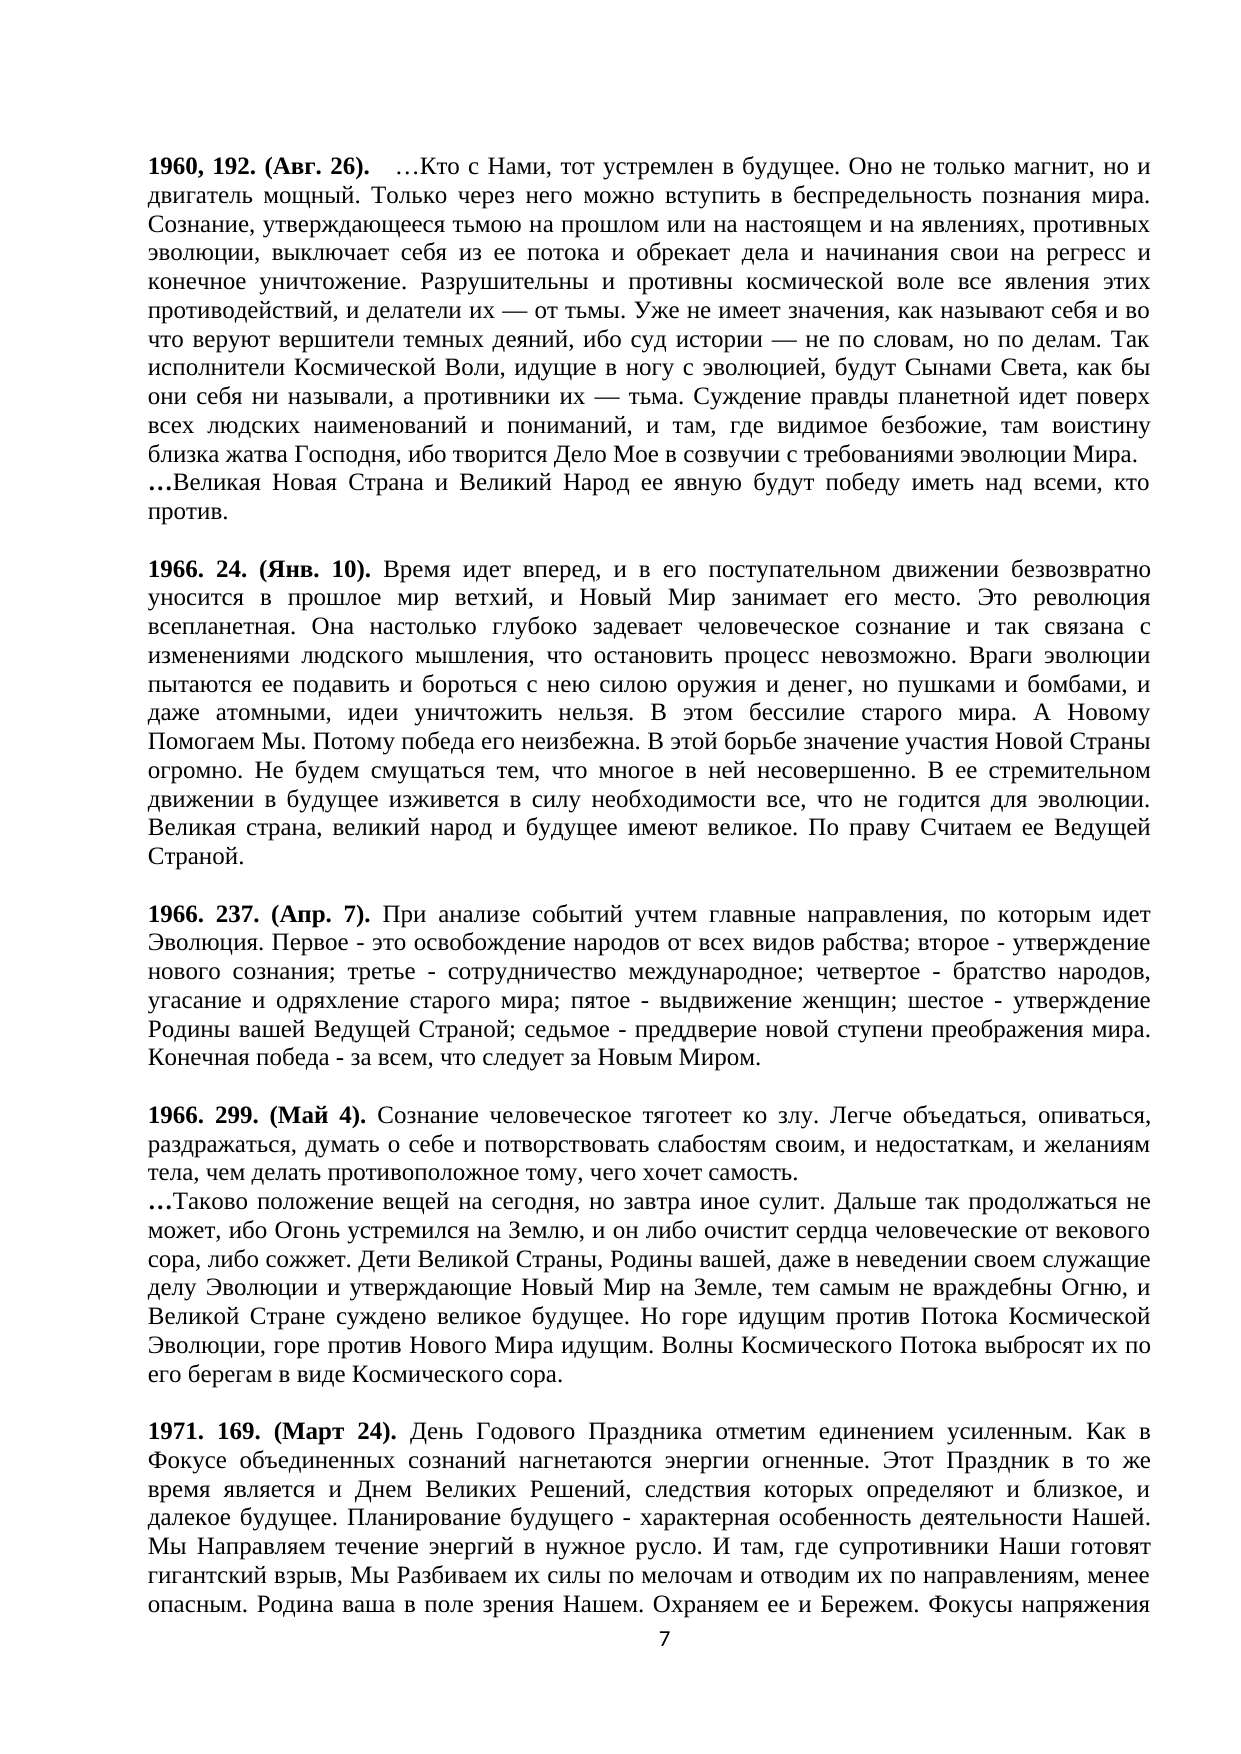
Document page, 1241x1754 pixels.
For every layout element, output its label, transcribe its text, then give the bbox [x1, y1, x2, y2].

text …Таково положение вещей на сегодня, но завтра иное сулит. Дальше так продолжаться не может, ибо Огонь устремился на Землю, и он либо очистит сердца человеческие от векового сора, либо сожжет. Дети Великой Страны, Родины вашей, даже в неведении своем служащие делу Эволюции и утверждающие Новый Мир на Земле, тем самым не враждебны Огню, и Великой Стране суждено великое будущее. Но горе идущим против Потока Космической Эволюции, горе против Нового Мира идущим. Волны Космического Потока выбросят их по его берегам в виде Космического сора. [148, 1186, 1152, 1387]
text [148, 1416, 1152, 1617]
text 1966. 237. (Апр. 7). При анализе событий учтем главные направления, по которым идет Эволюция. Первое - это освобождение народов от всех видов рабства; второе - утверждение нового сознания; третье - сотрудничество международное; четвертое - братство народов, угасание и одряхление старого мира; пятое - выдвижение женщин; шестое - утверждение Родины вашей Ведущей Страной; седьмое - преддверие новой ступени преображения мира. Конечная победа - за всем, что следует за Новым Миром. [148, 899, 1152, 1071]
text 1960, 192. (Авг. 26). …Кто с Нами, тот устремлен в будущее. Оно не только магнит, но и двигатель мощный. Только через него можно вступить в беспредельность познания мира. Сознание, утверждающееся тьмою на прошлом или на настоящем и на явлениях, противных эволюции, выключает себя из ее потока и обрекает дела и начинания свои на регресс и конечное уничтожение. Разрушительны и противны космической воле все явления этих противодействий, и делатели их — от тьмы. Уже не имеет значения, как называют себя и во что веруют вершители темных деяний, ибо суд истории — не по словам, но по делам. Так исполнители Космической Воли, идущие в ногу с эволюцией, будут Сынами Света, как бы они себя ни называли, а противники их — тьма. Суждение правды планетной идет поверх всех людских наименований и пониманий, и там, где видимое безбожие, там воистину близка жатва Господня, ибо творится Дело Мое в созвучии с требованиями эволюции Мира. [148, 151, 1152, 467]
text 1966. 299. (Май 4). Сознание человеческое тяготеет ко злу. Легче объедаться, опиваться, раздражаться, думать о себе и потворствовать слабостям своим, и недостаткам, и желаниям тела, чем делать противоположное тому, чего хочет самость. [148, 1100, 1152, 1186]
text …Великая Новая Страна и Великий Народ ее явную будут победу иметь над всеми, кто против. [148, 467, 1152, 525]
text 1966. 24. (Янв. 10). Время идет вперед, и в его поступательном движении безвозвратно уносится в прошлое мир ветхий, и Новый Мир занимает его место. Это революция всепланетная. Она настолько глубоко задевает человеческое сознание и так связана с изменениями людского мышления, что остановить процесс невозможно. Враги эволюции пытаются ее подавить и бороться с нею силою оружия и денег, но пушками и бомбами, и даже атомными, идеи уничтожить нельзя. В этом бессилие старого мира. А Новому Помогаем Мы. Потому победа его неизбежна. В этой борьбе значение участия Новой Страны огромно. Не будем смущаться тем, что многое в ней несовершенно. В ее стремительном движении в будущее изживется в силу необходимости все, что не годится для эволюции. Великая страна, великий народ и будущее имеют великое. По праву Считаем ее Ведущей Страной. [148, 554, 1152, 870]
